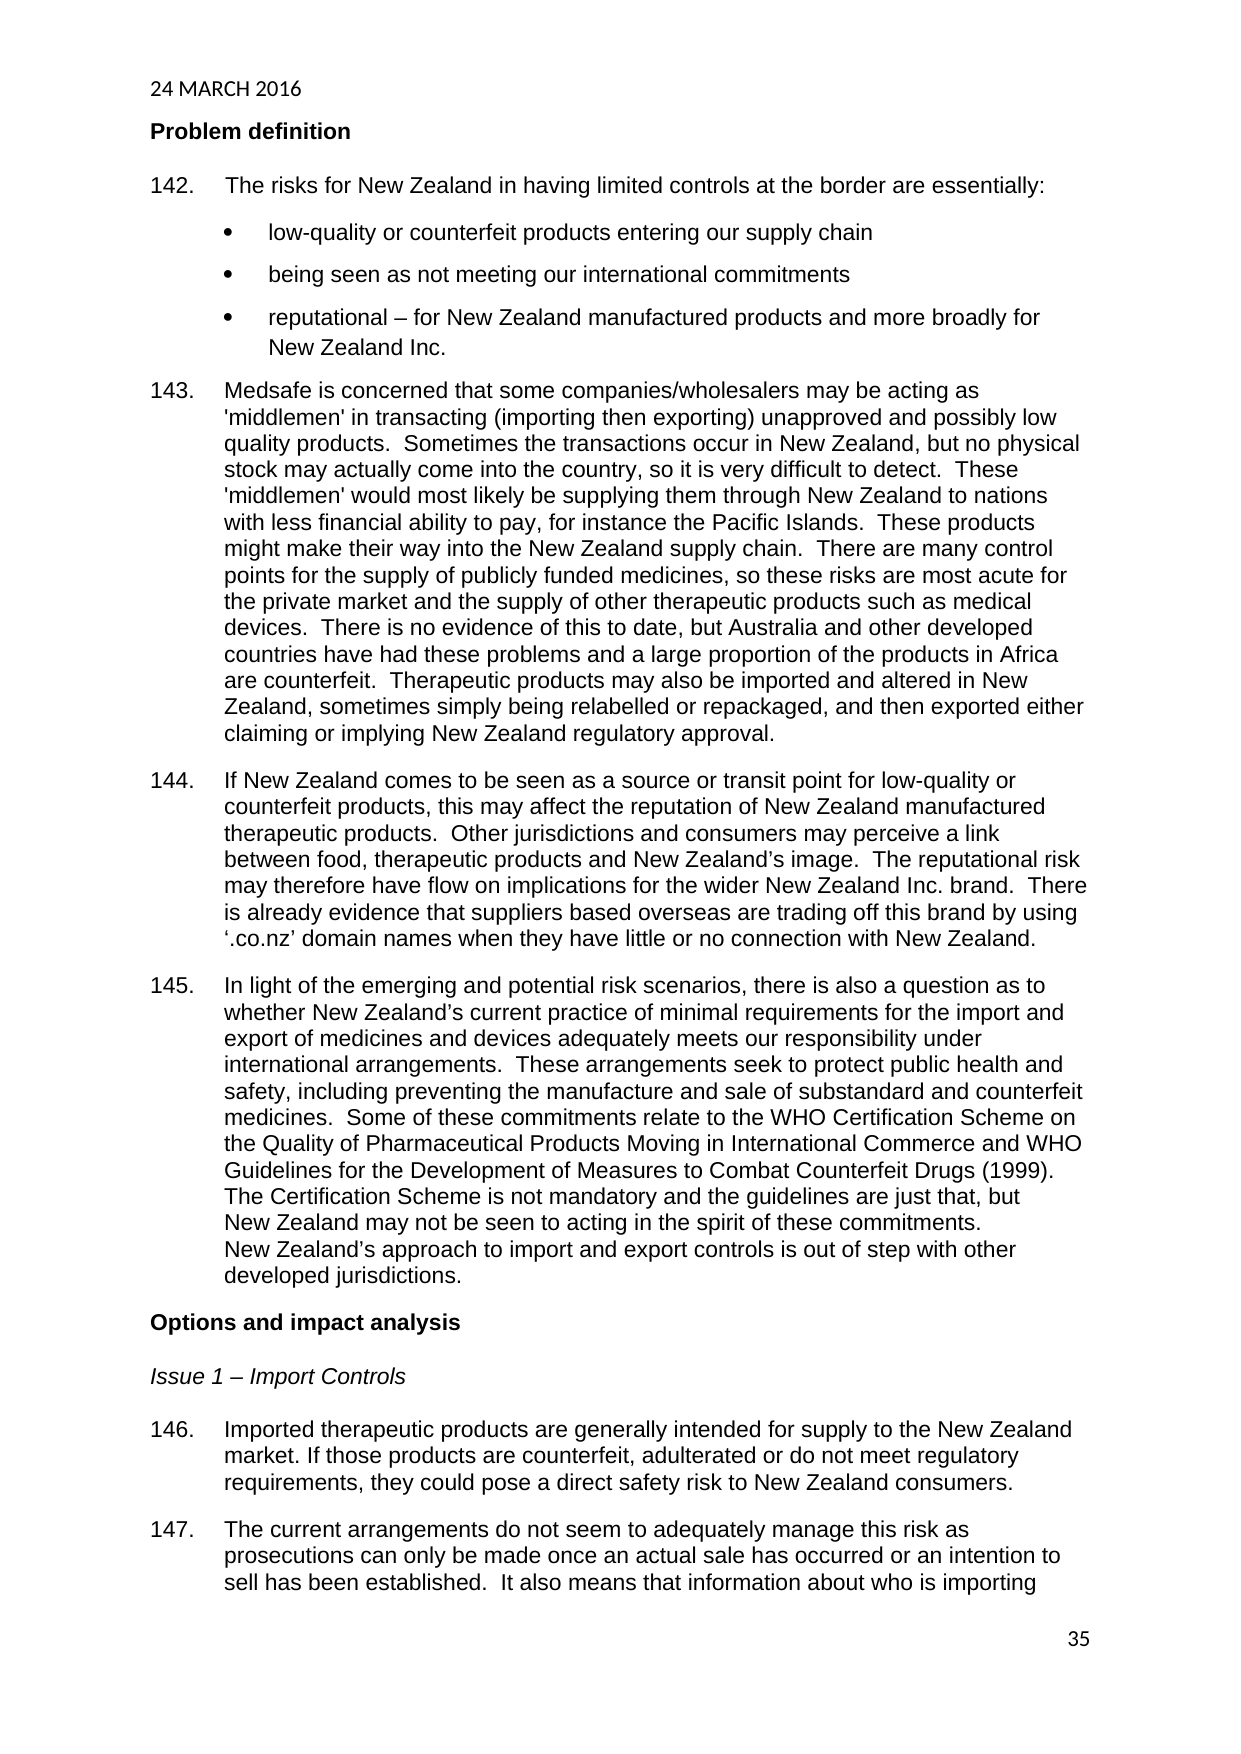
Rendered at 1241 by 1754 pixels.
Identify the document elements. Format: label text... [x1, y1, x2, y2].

text Imported therapeutic products are generally intended for supply to the New Zealand market. If those products are counterfeit, adulterated or do not meet regulatory requirements, they could pose a direct safety risk to New Zealand consumers. [150, 1416, 1090, 1495]
list low-quality or counterfeit products entering our supply chain [224, 219, 1090, 245]
text If New Zealand comes to be seen as a source or transit point for low-quality or counterfeit products, this may affect the reputation of New Zealand manufactured therapeutic products. Other jurisdictions and consumers may perceive a link between food, therapeutic products and New Zealand’s image. The reputational risk may therefore have flow on implications for the wider New Zealand Inc. brand. There is already evidence that suppliers based overseas are trading off this brand by using ‘.co.nz’ domain names when they have little or no connection with New Zealand. [150, 767, 1090, 951]
list reputational – for New Zealand manufactured products and more broadly for New Zealand Inc. [224, 304, 1090, 361]
subtitle Options and impact analysis [150, 1309, 1090, 1336]
text In light of the emerging and potential risk scenarios, there is also a question as to whether New Zealand’s current practice of minimal requirements for the import and export of medicines and devices adequately meets our responsibility under international arrangements. These arrangements seek to protect public health and safety, including preventing the manufacture and sale of substandard and counterfeit medicines. Some of these commitments relate to the WHO Certification Scheme on the Quality of Pharmaceutical Products Moving in International Commerce and WHO Guidelines for the Development of Measures to Combat Counterfeit Drugs (1999). The Certification Scheme is not mandatory and the guidelines are just that, but New Zealand may not be seen to acting in the spirit of these commitments. New Zealand’s approach to import and export controls is out of step with other developed jurisdictions. [150, 972, 1090, 1288]
text The risks for New Zealand in having limited controls at the border are essentially: [150, 172, 1090, 198]
text Medsafe is concerned that some companies/wholesalers may be acting as 'middlemen' in transacting (importing then exporting) unapproved and possibly low quality products. Sometimes the transactions occur in New Zealand, but no physical stock may actually come into the country, so it is very difficult to detect. These 'middlemen' would most likely be supplying them through New Zealand to nations with less financial ability to pay, for instance the Pacific Islands. These products might make their way into the New Zealand supply chain. There are many control points for the supply of publicly funded medicines, so these risks are most acute for the private market and the supply of other therapeutic products such as medical devices. There is no evidence of this to date, but Australia and other developed countries have had these problems and a large proportion of the products in Africa are counterfeit. Therapeutic products may also be imported and altered in New Zealand, sometimes simply being relabelled or repackaged, and then exported either claiming or implying New Zealand regulatory approval. [150, 377, 1090, 746]
list being seen as not meeting our international commitments [224, 261, 1090, 288]
subtitle Problem definition [150, 118, 1090, 144]
subtitle Issue 1 – Import Controls [150, 1363, 1090, 1389]
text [150, 1516, 1090, 1595]
